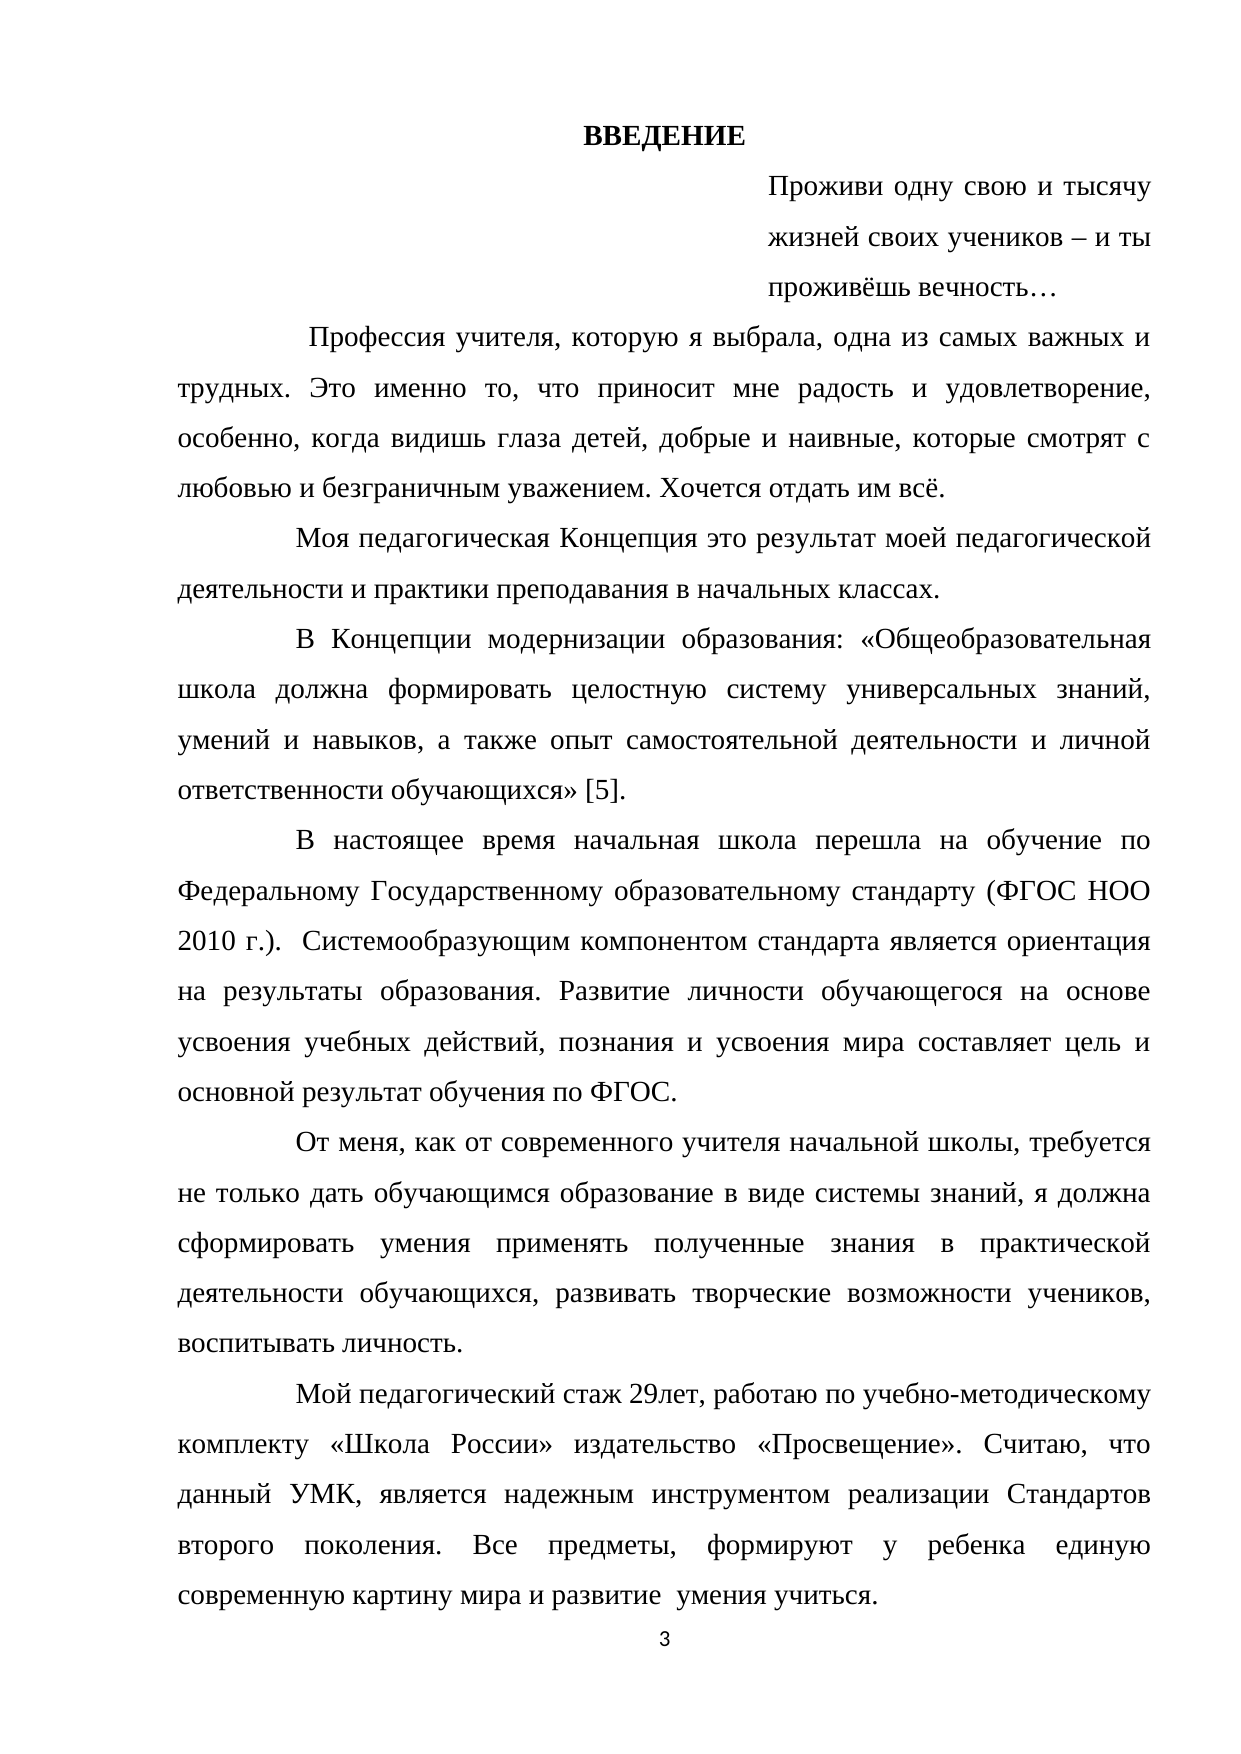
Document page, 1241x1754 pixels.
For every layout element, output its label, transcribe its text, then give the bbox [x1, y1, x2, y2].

text От меня, как от современного учителя начальной школы, требуется не только дать обучающимся образование в виде системы знаний, я должна сформировать умения применять полученные знания в практической деятельности обучающихся, развивать творческие возможности учеников, воспитывать личность. [177, 1124, 1152, 1359]
text ВВЕДЕНИЕ [177, 118, 1152, 152]
text Моя педагогическая Концепция это результат моей педагогической деятельности и практики преподавания в начальных классах. [177, 521, 1152, 604]
text В Концепции модернизации образования: «Общеобразовательная школа должна формировать целостную систему универсальных знаний, умений и навыков, а также опыт самостоятельной деятельности и личной ответственности обучающихся» [5]. [177, 621, 1152, 806]
text Мой педагогический стаж 29лет, работаю по учебно-методическому комплекту «Школа России» издательство «Просвещение». Считаю, что данный УМК, является надежным инструментом реализации Стандартов второго поколения. Все предметы, формируют у ребенка единую современную картину мира и развитие умения учиться. [177, 1376, 1152, 1611]
text В настоящее время начальная школа перешла на обучение по Федеральному Государственному образовательному стандарту (ФГОС НОО 2010 г.). Системообразующим компонентом стандарта является ориентация на результаты образования. Развитие личности обучающегося на основе усвоения учебных действий, познания и усвоения мира составляет цель и основной результат обучения по ФГОС. [177, 822, 1152, 1108]
text Профессия учителя, которую я выбрала, одна из самых важных и трудных. Это именно то, что приносит мне радость и удовлетворение, особенно, когда видишь глаза детей, добрые и наивные, которые смотрят с любовью и безграничным уважением. Хочется отдать им всё. [177, 319, 1152, 504]
text Проживи одну свою и тысячу жизней своих учеников – и ты проживёшь вечность… [768, 168, 1152, 303]
